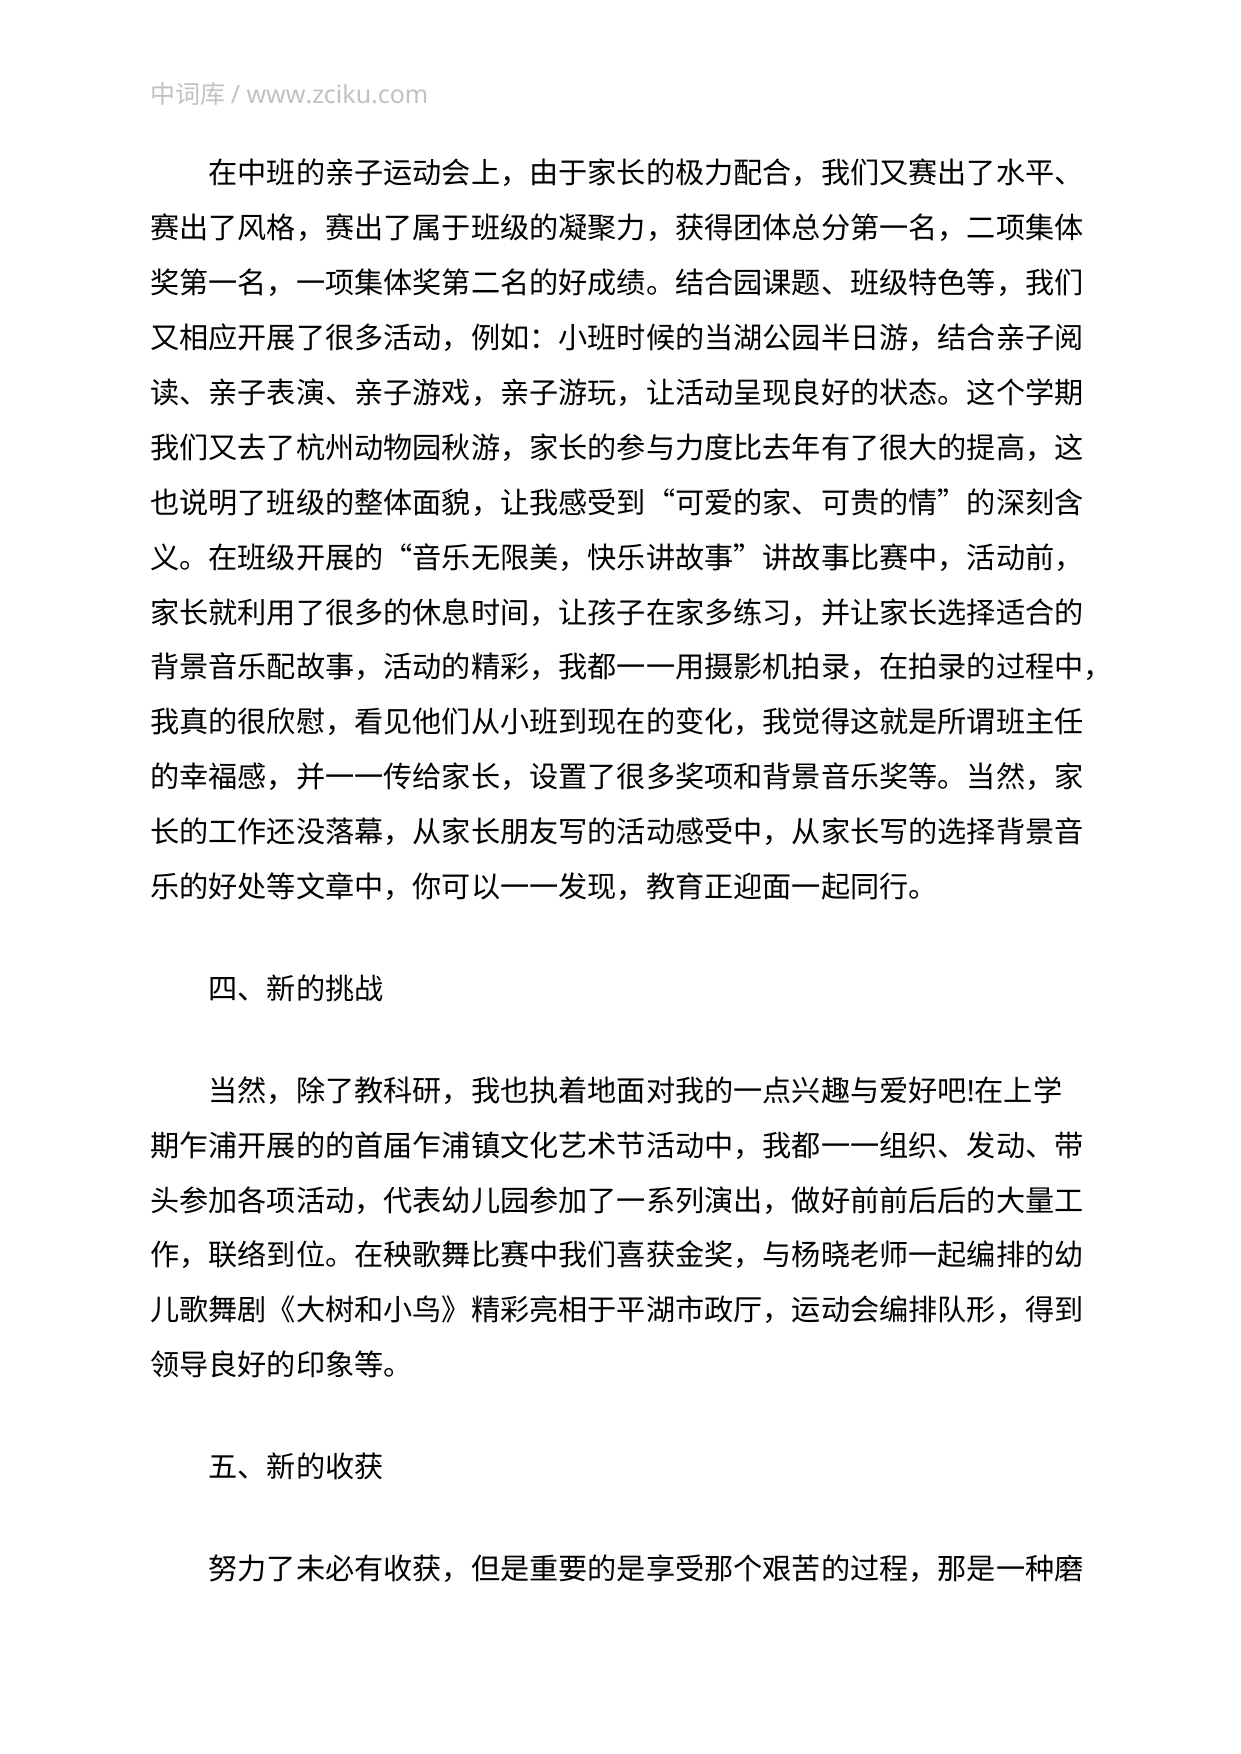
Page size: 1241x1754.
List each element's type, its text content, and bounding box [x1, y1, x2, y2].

text 五、新的收获 [150, 1443, 1090, 1486]
text 当然，除了教科研，我也执着地面对我的一点兴趣与爱好吧!在上学期乍浦开展的的首届乍浦镇文化艺术节活动中，我都一一组织、发动、带头参加各项活动，代表幼儿园参加了一系列演出，做好前前后后的大量工作，联络到位。在秧歌舞比赛中我们喜获金奖，与杨晓老师一起编排的幼儿歌舞剧《大树和小鸟》精彩亮相于平湖市政厅，运动会编排队形，得到领导良好的印象等。 [150, 1067, 1090, 1384]
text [150, 1545, 1090, 1588]
text 四、新的挑战 [150, 965, 1090, 1008]
text 在中班的亲子运动会上，由于家长的极力配合，我们又赛出了水平、赛出了风格，赛出了属于班级的凝聚力，获得团体总分第一名，二项集体奖第一名，一项集体奖第二名的好成绩。结合园课题、班级特色等，我们又相应开展了很多活动，例如：小班时候的当湖公园半日游，结合亲子阅读、亲子表演、亲子游戏，亲子游玩，让活动呈现良好的状态。这个学期我们又去了杭州动物园秋游，家长的参与力度比去年有了很大的提高，这也说明了班级的整体面貌，让我感受到“可爱的家、可贵的情”的深刻含义。在班级开展的“音乐无限美，快乐讲故事”讲故事比赛中，活动前，家长就利用了很多的休息时间，让孩子在家多练习，并让家长选择适合的背景音乐配故事，活动的精彩，我都一一用摄影机拍录，在拍录的过程中，我真的很欣慰，看见他们从小班到现在的变化，我觉得这就是所谓班主任的幸福感，并一一传给家长，设置了很多奖项和背景音乐奖等。当然，家长的工作还没落幕，从家长朋友写的活动感受中，从家长写的选择背景音乐的好处等文章中，你可以一一发现，教育正迎面一起同行。 [150, 150, 1090, 906]
